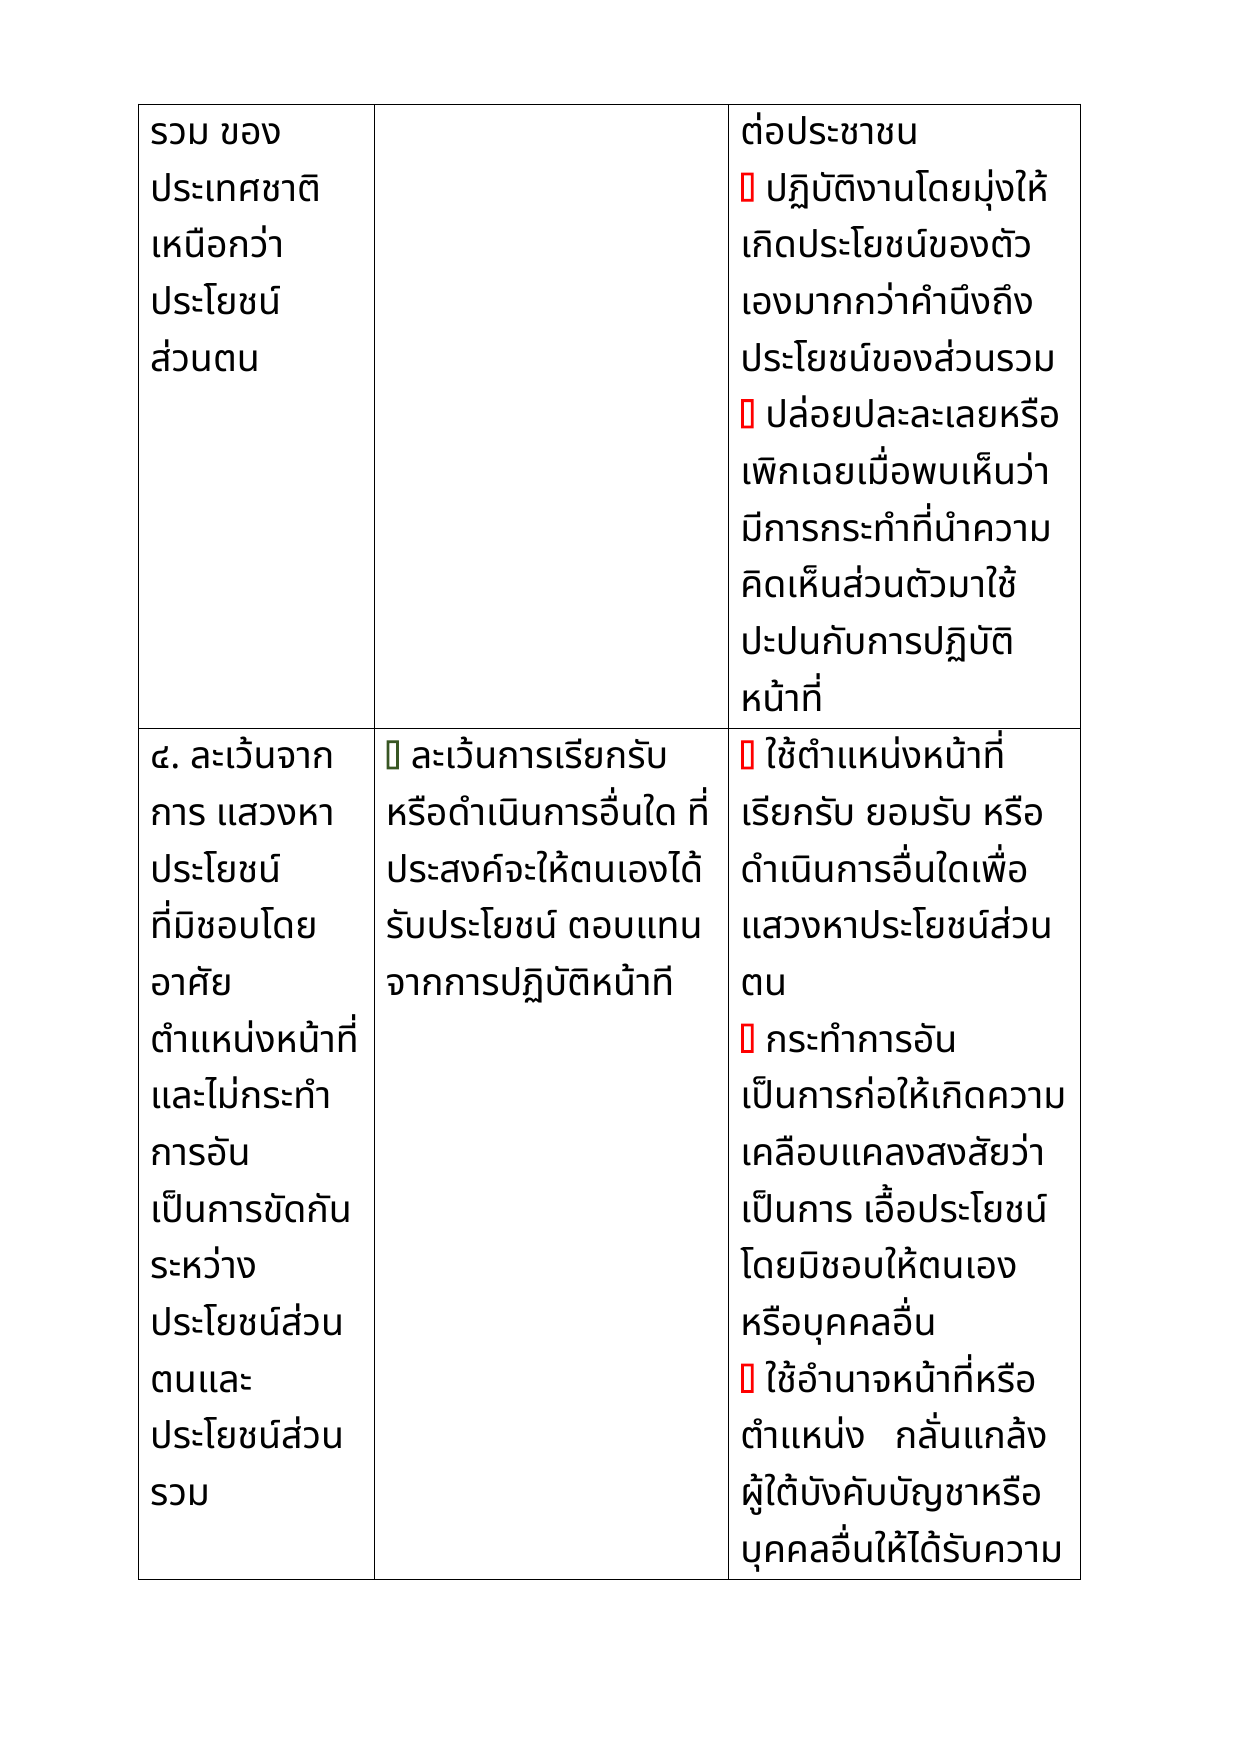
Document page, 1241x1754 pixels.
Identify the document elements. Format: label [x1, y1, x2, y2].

table_cell [729, 105, 1080, 728]
table_cell [139, 105, 374, 728]
table_cell [375, 729, 728, 1579]
table_cell [729, 729, 1080, 1579]
table_cell [375, 105, 728, 728]
table_cell [139, 729, 374, 1579]
